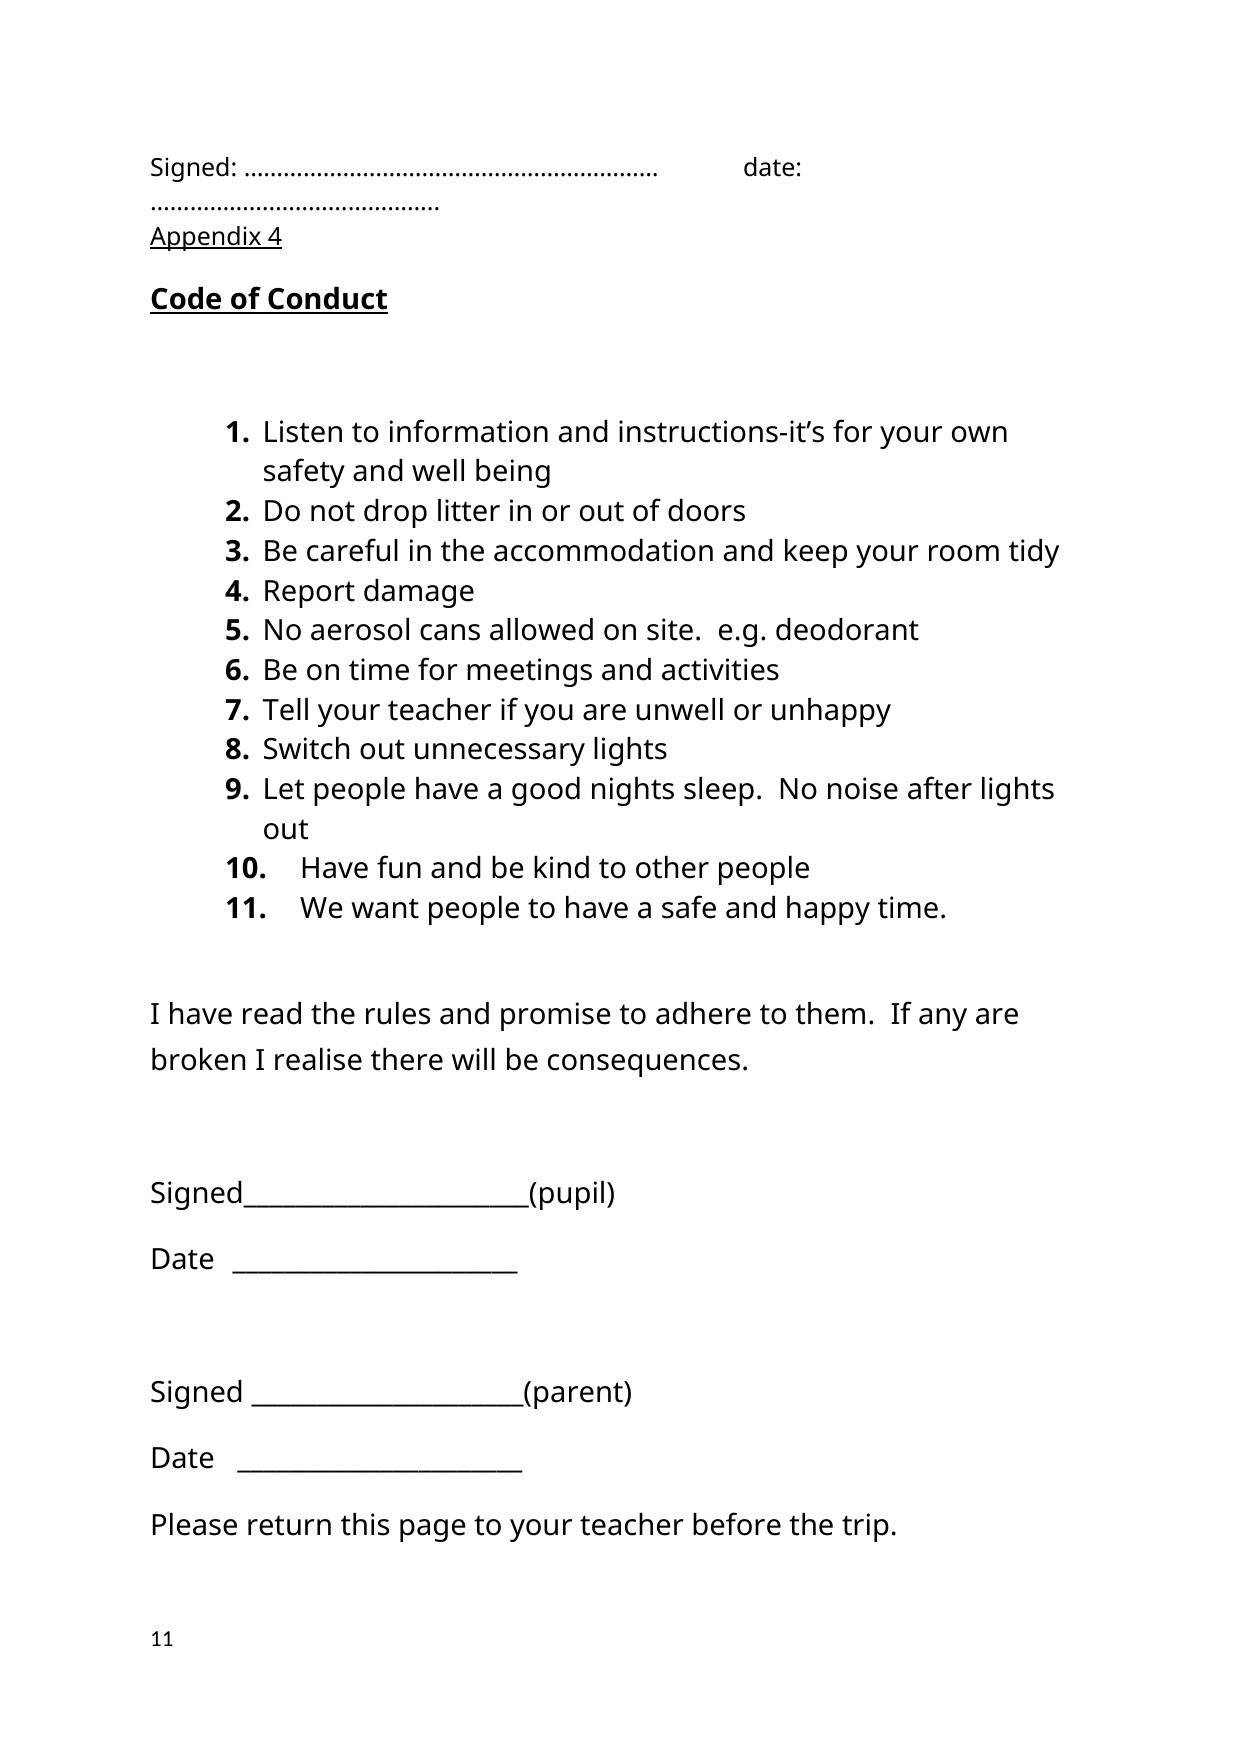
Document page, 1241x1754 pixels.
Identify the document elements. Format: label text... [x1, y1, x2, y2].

text Date ______________________ [150, 1238, 1090, 1278]
text Code of Conduct [150, 278, 1090, 318]
text Please return this page to your teacher before the trip. [150, 1504, 1090, 1544]
text Signed______________________(pupil) [150, 1172, 1090, 1212]
list Be careful in the accommodation and keep your room tidy [225, 530, 1090, 570]
text Signed _____________________(parent) [150, 1371, 1090, 1411]
list We want people to have a safe and happy time. [225, 887, 1090, 927]
list Do not drop litter in or out of doors [225, 490, 1090, 530]
list Let people have a good nights sleep. No noise after lights out [225, 768, 1090, 848]
list Tell your teacher if you are unwell or unhappy [225, 689, 1090, 728]
text Signed: ……………………………………………………… date: …………………………………….. [150, 150, 1090, 218]
text Appendix 4 [150, 218, 1090, 252]
list Switch out unnecessary lights [225, 728, 1090, 768]
list Report damage [225, 570, 1090, 609]
list Be on time for meetings and activities [225, 649, 1090, 689]
list No aerosol cans allowed on site. e.g. deodorant [225, 609, 1090, 649]
list Have fun and be kind to other people [225, 848, 1090, 887]
list Listen to information and instructions-it’s for your own safety and well being [225, 411, 1090, 490]
text I have read the rules and promise to adhere to them. If any are broken I realise there will be consequences. [150, 993, 1090, 1079]
text Date ______________________ [150, 1438, 1090, 1477]
